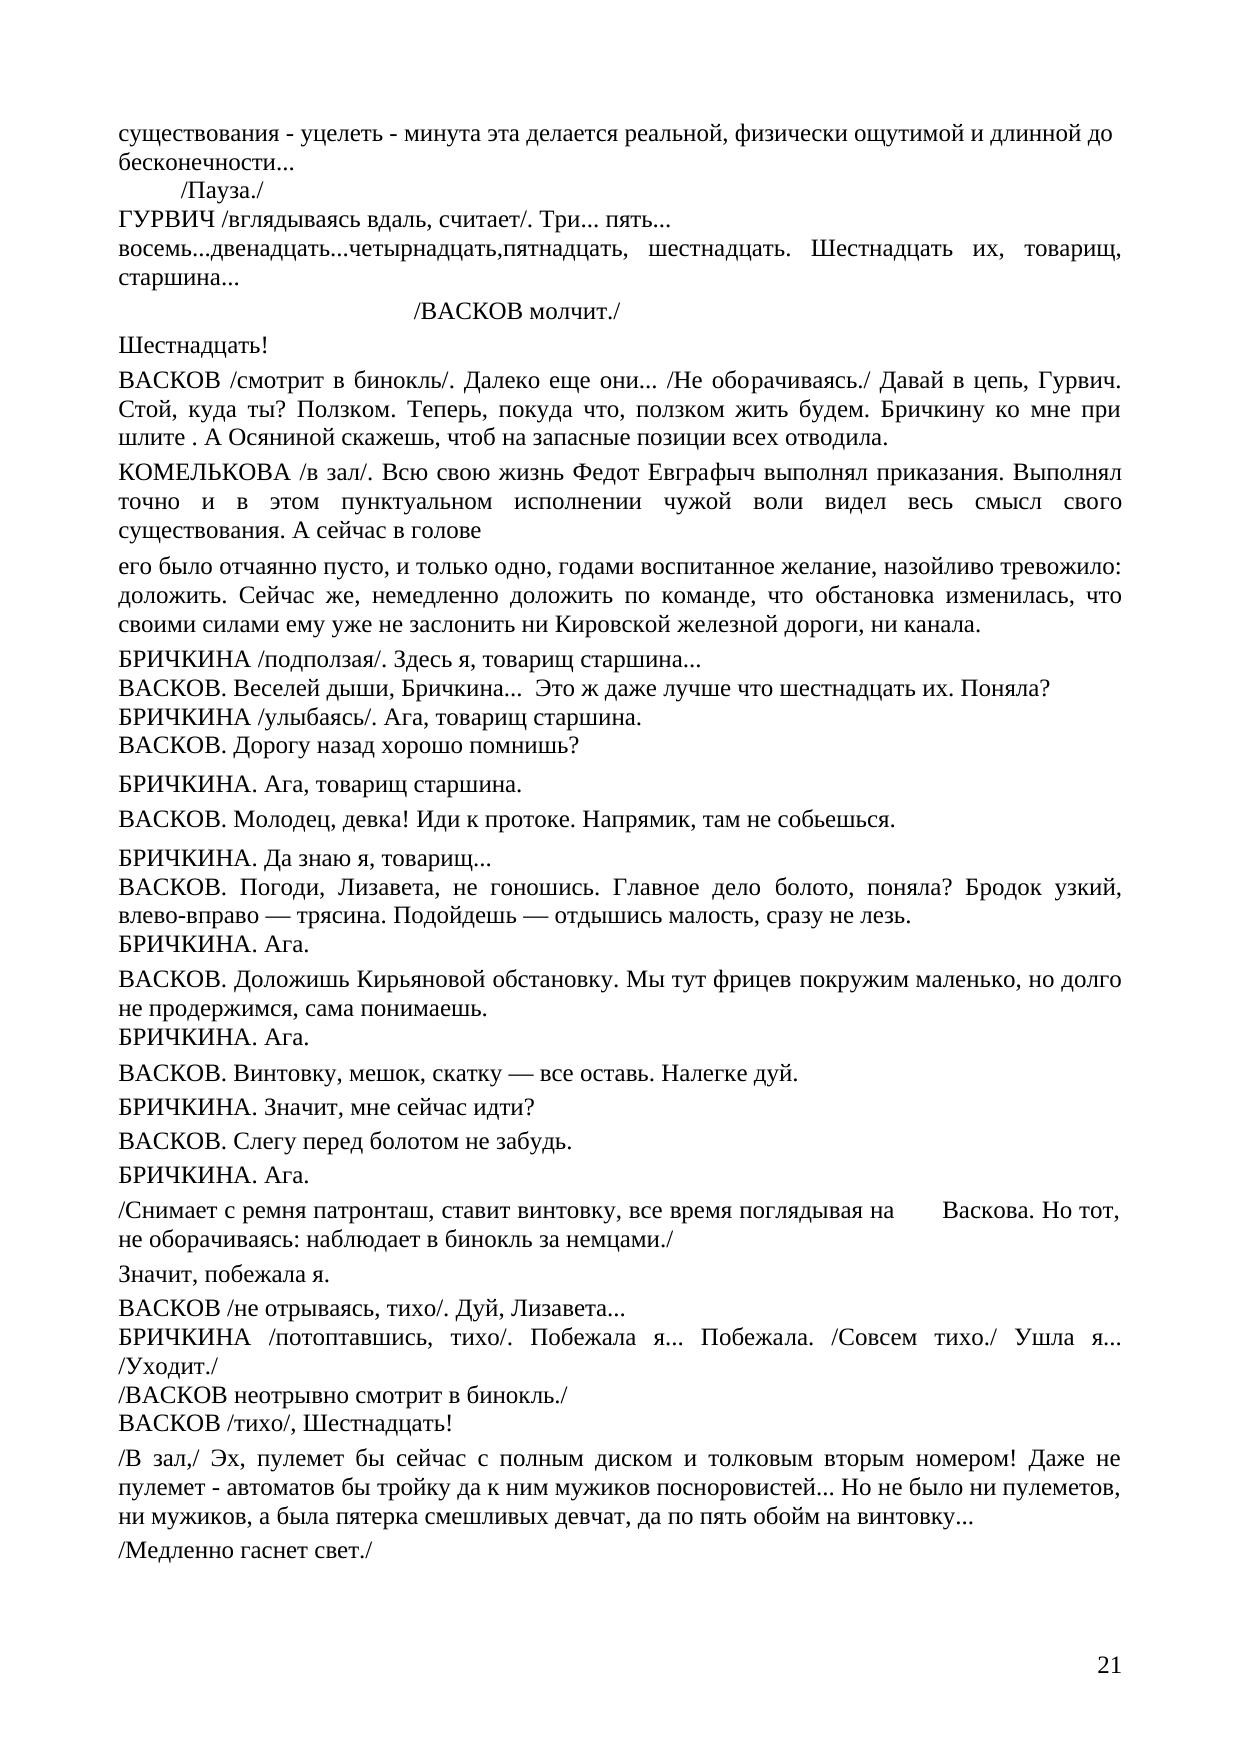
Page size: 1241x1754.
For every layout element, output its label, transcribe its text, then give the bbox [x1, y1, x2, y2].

text БРИЧКИНА. Значит, мне сейчас идти? [118, 1092, 1122, 1121]
text /В зал,/ Эх, пулемет бы сейчас с полным диском и толковым вторым номером! Даже не пулемет - автоматов бы тройку да к ним мужиков посноровистей... Но не было ни пулеметов, ни мужиков, а была пятерка смешливых девчат, да по пять обойм на винтовку... [118, 1443, 1122, 1529]
text БРИЧКИНА. Да знаю я, товарищ... [118, 843, 1122, 872]
text КОМЕЛЬКОВА /в зал/. Всю свою жизнь Федот Евгра- фыч выполнял приказания. Выполнял точно и в этом пунктуальном исполне- нии чужой воли видел весь смысл сво- го существования. А сейчас в голове [118, 457, 1122, 544]
text ВАСКОВ. Доложишь Кирьяновой обстановку. Мы тут фрицев покружим маленько, но долго не продержимся, сама понимаешь. [118, 964, 1122, 1022]
text ВАСКОВ /смотрит в бинокль/. Далеко еще они... /Не обо- рачиваясь./ Давай в цепь, Гурвич. Стой, куда ты? Ползком. Теперь, покуда что, ползком жить будем. Бричкину ко мне при- шлите . А Осяниной скажешь, чтоб на запасные позиции всех отводила. [118, 365, 1122, 451]
text БРИЧКИНА. Ага. [118, 929, 1122, 958]
text /ВАСКОВ неотрывно смотрит в бинокль./ [118, 1380, 1122, 1408]
text БРИЧКИНА /подползая/. Здесь я, товарищ старшина... [118, 644, 1122, 673]
text ВАСКОВ. Молодец, девка! Иди к протоке. Напрямик, там не собьешься. [118, 804, 1122, 833]
text БРИЧКИНА /потоптавшись, тихо/. Побежала я... Побежа- ла. /Совсем тихо./ Ушла я... /Уходит./ [118, 1322, 1122, 1380]
text ГУРВИЧ /вглядываясь вдаль, считает/. Три... пять... [118, 204, 1122, 233]
text ВАСКОВ /тихо/, Шестнадцать! [118, 1408, 1122, 1437]
text его было отчаянно пусто, и только од- но, годами воспитанное желание, назойливо тревожило: доложить. Сейчас же, немедленно доложить по команде, что обстановка изменилась, что своими си- лами ему уже не заслонить ни Кировской железной дороги, ни канала. [118, 551, 1122, 637]
text /ВАСКОВ молчит./ [118, 296, 1122, 325]
text ВАСКОВ. Погоди, Лизавета, не гоношись. Главное дело болото, поняла? Бродок узкий, влево-вправо — трясина. По- дойдешь — отдышись малость, сразу не лезь. [118, 872, 1122, 929]
text ВАСКОВ /не отрываясь, тихо/. Дуй, Лизавета... [118, 1293, 1122, 1322]
text /Пауза./ [118, 176, 1122, 204]
text ВАСКОВ. Веселей дыши, Бричкина... Это ж даже лучше что шестнадцать их. Поняла? [118, 673, 1122, 702]
text /Снимает с ремня патронташ, ставит винтовку, все время поглядывая на Васкова. Но тот, не оборачиваясь: наблюдает в бинокль за немцами./ [118, 1195, 1122, 1253]
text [118, 118, 1122, 176]
text ВАСКОВ. Дорогу назад хорошо помнишь? [118, 730, 1122, 759]
text БРИЧКИНА. Ага. [118, 1022, 1122, 1051]
text Шестнадцать! [118, 330, 1122, 359]
text Значит, побежала я. [118, 1259, 1122, 1288]
text восемь...двенадцать...четырнадцать,пятнадцать, шестна- дцать. Шестнадцать их, товарищ, старшина... [118, 233, 1122, 291]
text БРИЧКИНА. Ага. [118, 1160, 1122, 1189]
text ВАСКОВ. Винтовку, мешок, скатку — все оставь. Налегке дуй. [118, 1058, 1122, 1087]
text БРИЧКИНА. Ага, товарищ старшина. [118, 769, 1122, 798]
text /Медленно гаснет свет./ [118, 1535, 1122, 1564]
text БРИЧКИНА /улыбаясь/. Ага, товарищ старшина. [118, 702, 1122, 730]
text ВАСКОВ. Слегу перед болотом не забудь. [118, 1126, 1122, 1155]
